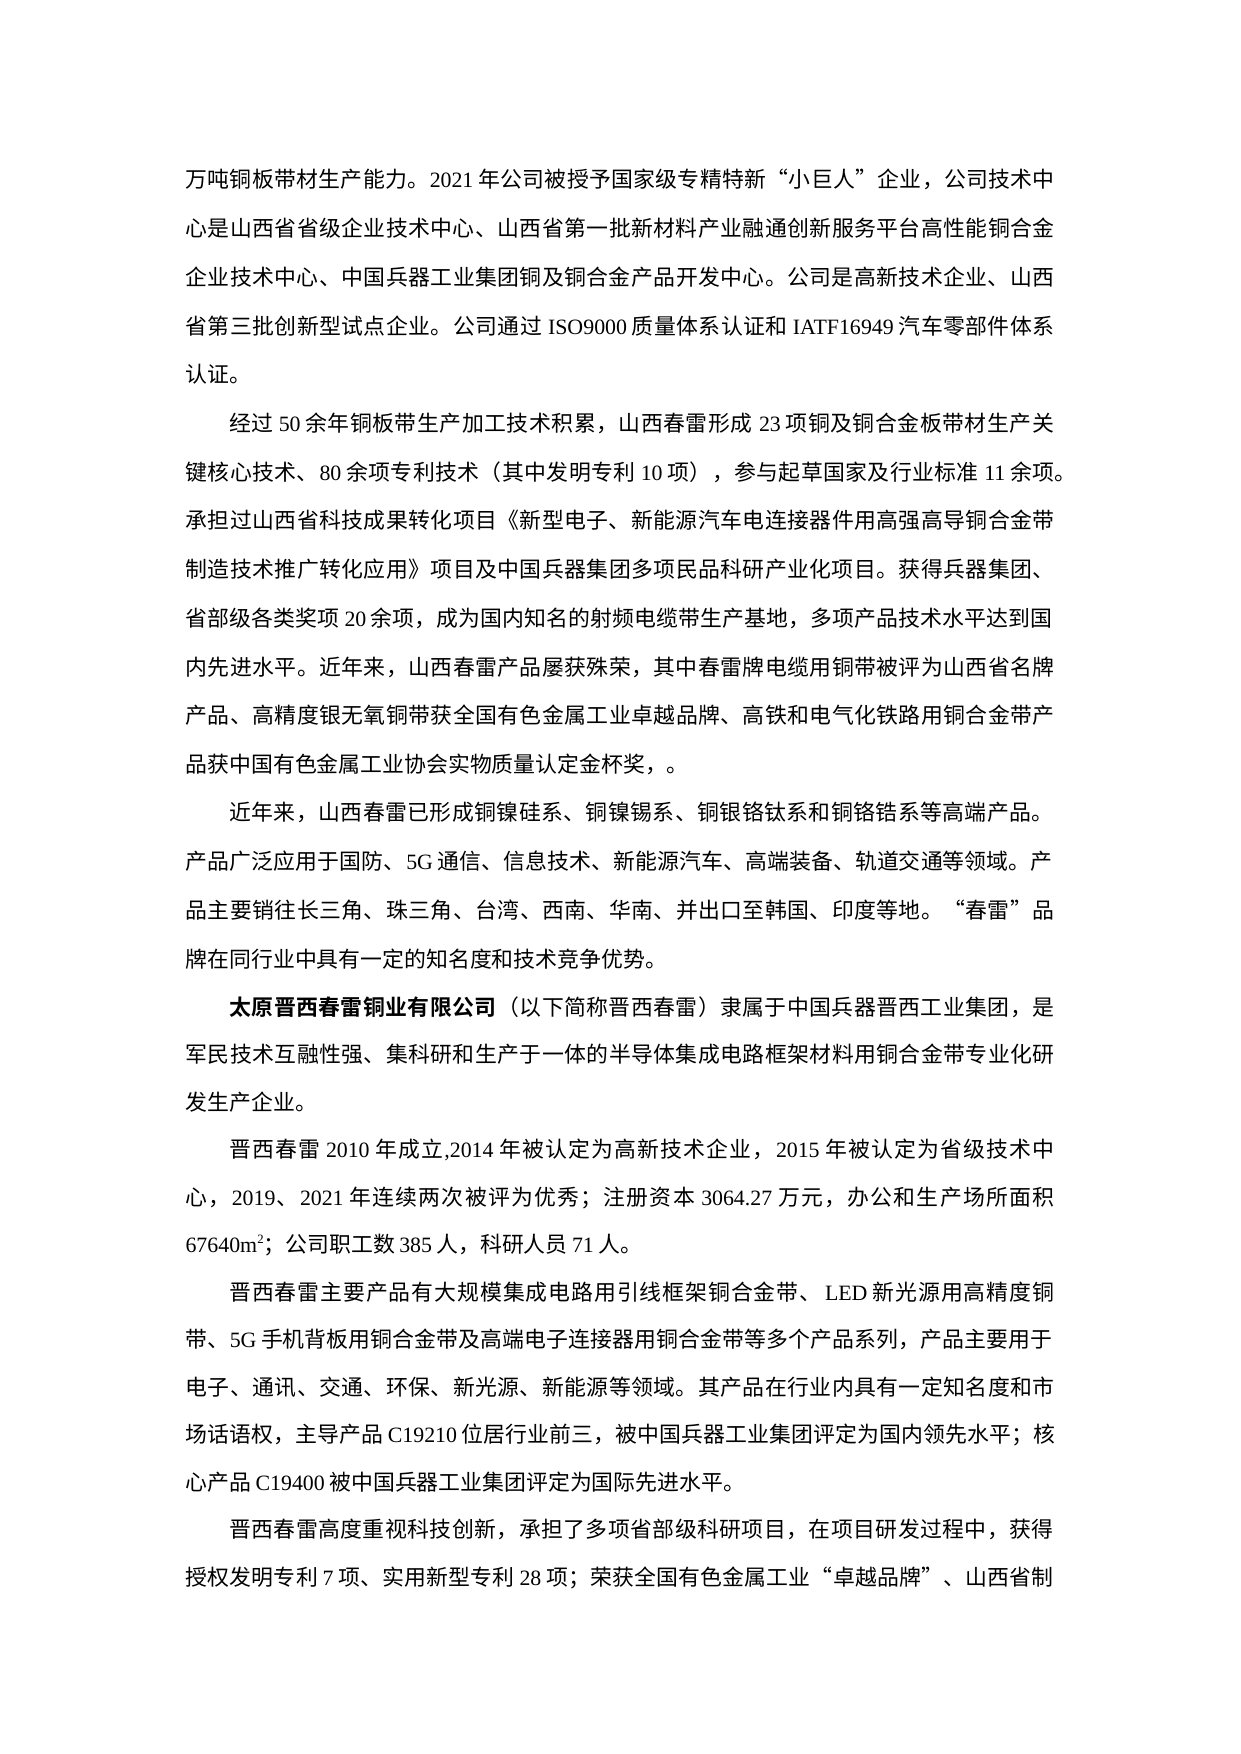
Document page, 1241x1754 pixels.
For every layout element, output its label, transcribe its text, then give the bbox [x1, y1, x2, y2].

text 晋西春雷主要产品有大规模集成电路用引线框架铜合金带、LED新光源用高精度铜带、5G手机背板用铜合金带及高端电子连接器用铜合金带等多个产品系列，产品主要用于电子、通讯、交通、环保、新光源、新能源等领域。其产品在行业内具有一定知名度和市场话语权，主导产品C19210位居行业前三，被中国兵器工业集团评定为国内领先水平；核心产品C19400被中国兵器工业集团评定为国际先进水平。 [185, 1274, 1055, 1496]
text 太原晋西春雷铜业有限公司（以下简称晋西春雷）隶属于中国兵器晋西工业集团，是军民技术互融性强、集科研和生产于一体的半导体集成电路框架材料用铜合金带专业化研发生产企业。 [185, 989, 1055, 1116]
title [185, 162, 1055, 389]
text 晋西春雷2010年成立,2014年被认定为高新技术企业，2015年被认定为省级技术中心，2019、2021年连续两次被评为优秀；注册资本3064.27万元，办公和生产场所面积67640m2；公司职工数385人，科研人员71人。 [185, 1132, 1055, 1259]
title 近年来，山西春雷已形成铜镍硅系、铜镍锡系、铜银铬钛系和铜铬锆系等高端产品。产品广泛应用于国防、5G通信、信息技术、新能源汽车、高端装备、轨道交通等领域。产品主要销往长三角、珠三角、台湾、西南、华南、并出口至韩国、印度等地。“春雷”品牌在同行业中具有一定的知名度和技术竞争优势。 [185, 795, 1055, 974]
title 经过50余年铜板带生产加工技术积累，山西春雷形成23项铜及铜合金板带材生产关键核心技术、80余项专利技术（其中发明专利10项），参与起草国家及行业标准11余项。承担过山西省科技成果转化项目《新型电子、新能源汽车电连接器件用高强高导铜合金带制造技术推广转化应用》项目及中国兵器集团多项民品科研产业化项目。获得兵器集团、省部级各类奖项20余项，成为国内知名的射频电缆带生产基地，多项产品技术水平达到国内先进水平。近年来，山西春雷产品屡获殊荣，其中春雷牌电缆用铜带被评为山西省名牌产品、高精度银无氧铜带获全国有色金属工业卓越品牌、高铁和电气化铁路用铜合金带产品获中国有色金属工业协会实物质量认定金杯奖，。 [185, 405, 1055, 779]
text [185, 1512, 1055, 1591]
